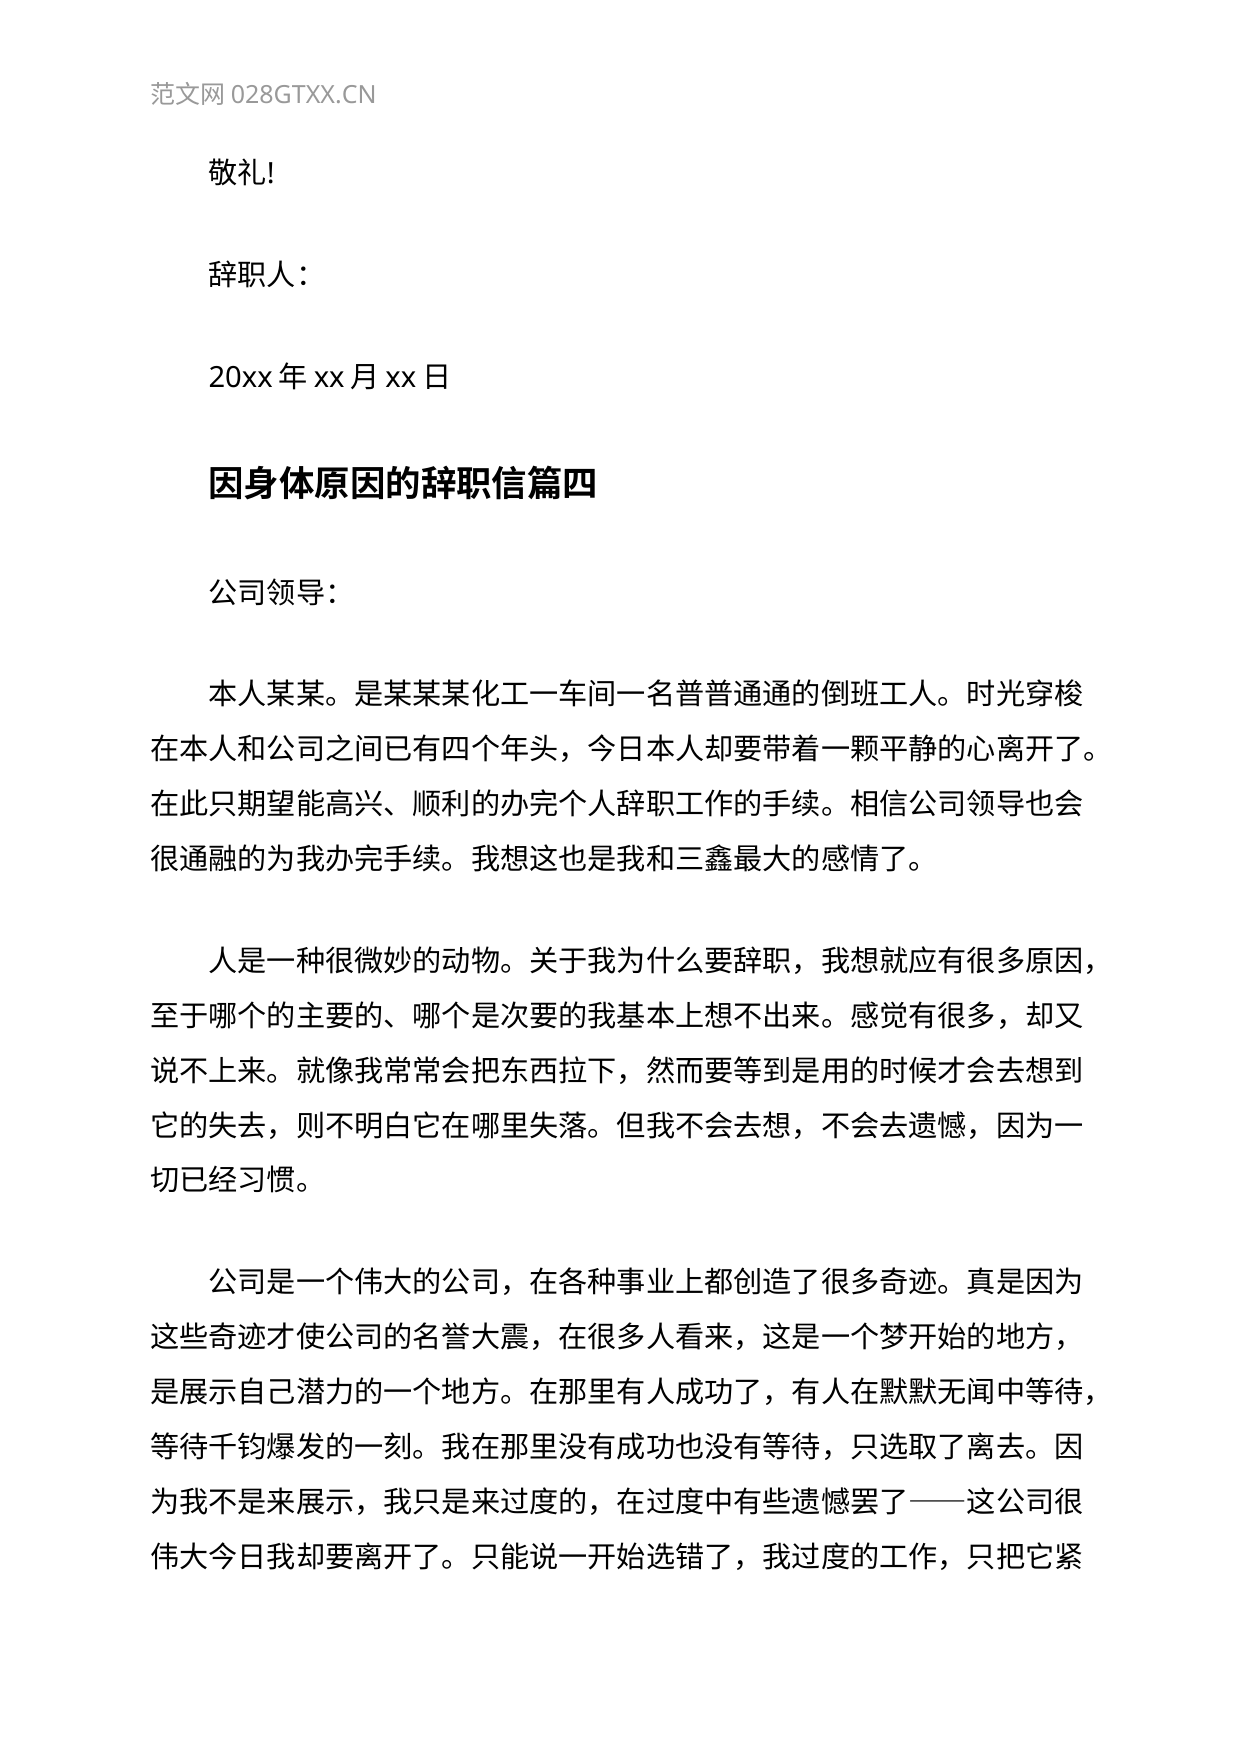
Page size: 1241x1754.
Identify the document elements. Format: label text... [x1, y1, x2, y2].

text 本人某某。是某某某化工一车间一名普普通通的倒班工人。时光穿梭在本人和公司之间已有四个年头，今日本人却要带着一颗平静的心离开了。在此只期望能高兴、顺利的办完个人辞职工作的手续。相信公司领导也会很通融的为我办完手续。我想这也是我和三鑫最大的感情了。 [150, 671, 1090, 878]
text 公司领导： [150, 569, 1090, 611]
text 辞职人： [150, 252, 1090, 294]
text 因身体原因的辞职信篇四 [150, 456, 1090, 507]
text 敬礼! [150, 150, 1090, 192]
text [150, 1259, 1090, 1576]
text 20xx年xx月xx日 [150, 354, 1090, 396]
text 人是一种很微妙的动物。关于我为什么要辞职，我想就应有很多原因，至于哪个的主要的、哪个是次要的我基本上想不出来。感觉有很多，却又说不上来。就像我常常会把东西拉下，然而要等到是用的时候才会去想到它的失去，则不明白它在哪里失落。但我不会去想，不会去遗憾，因为一切已经习惯。 [150, 937, 1090, 1199]
